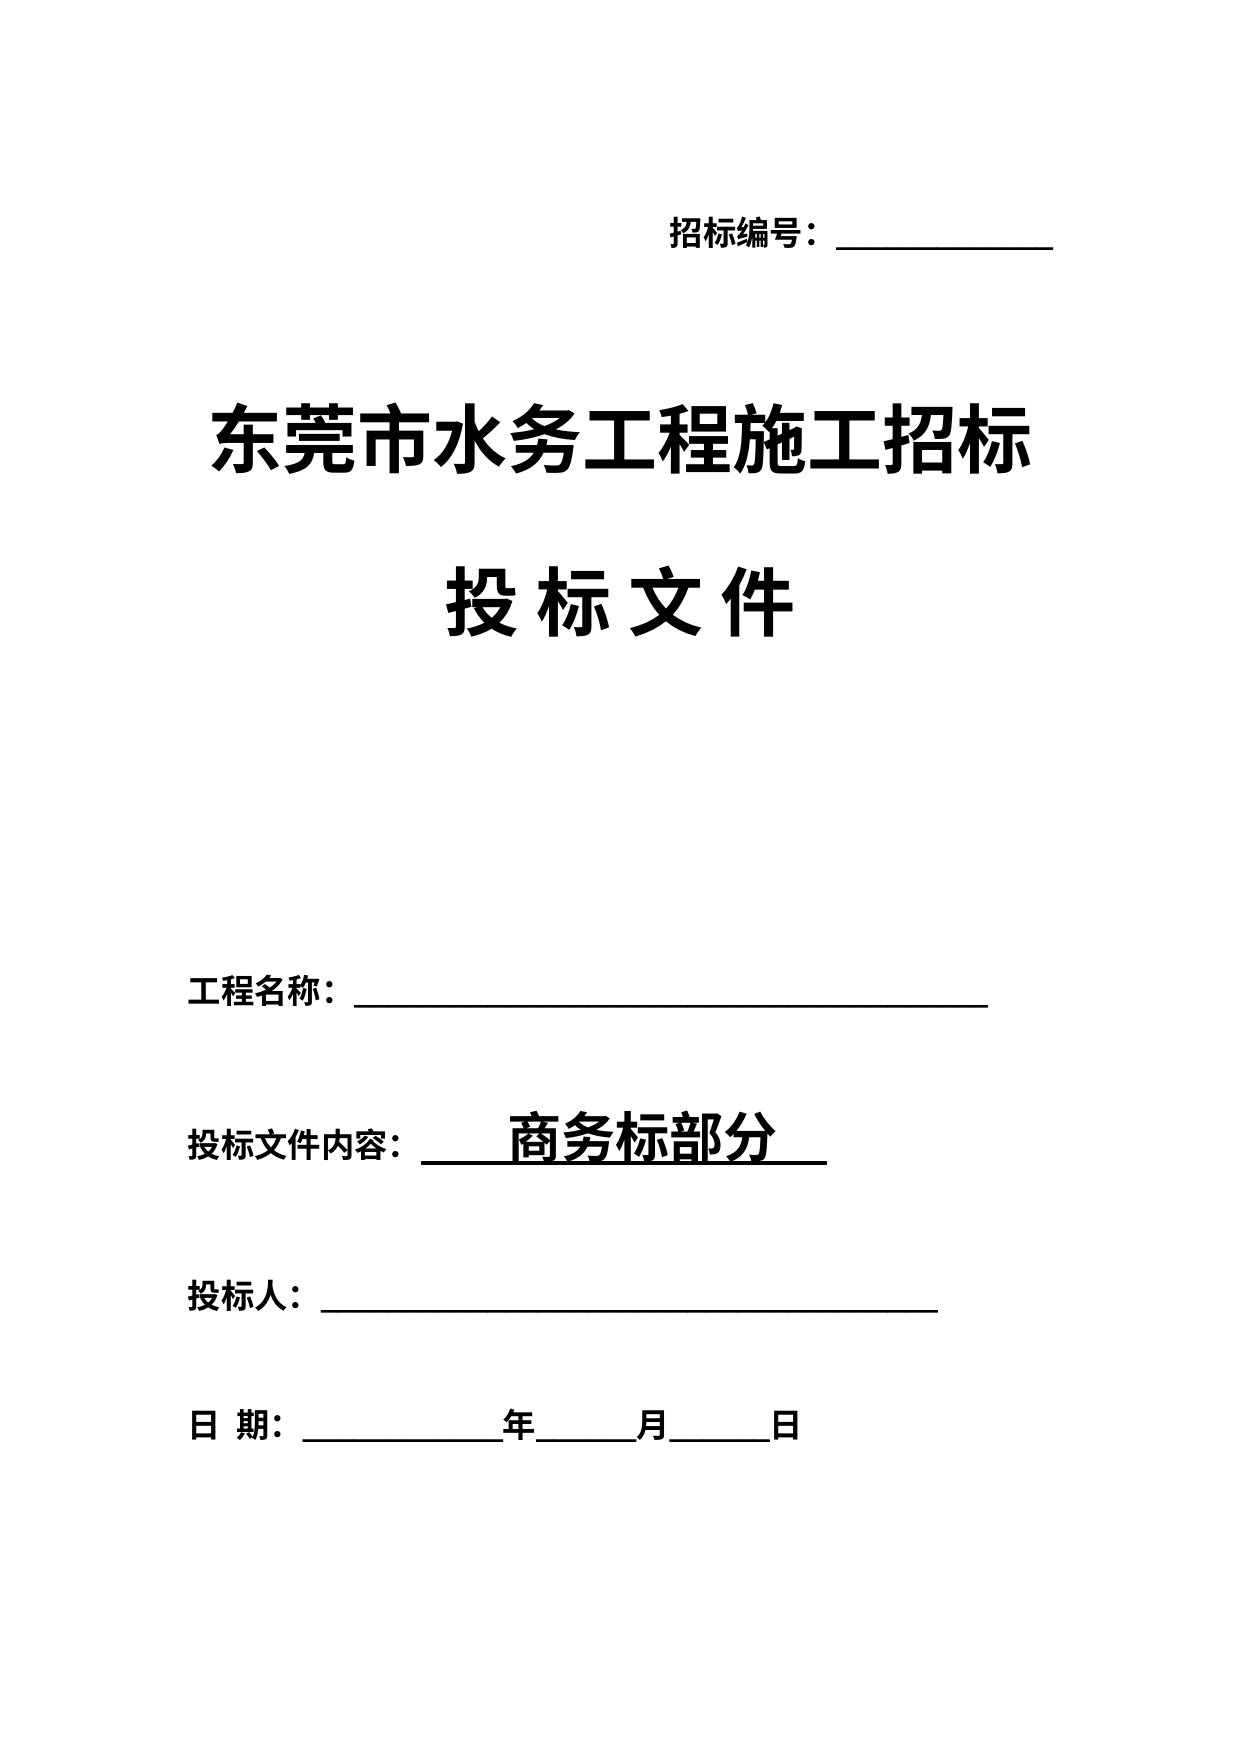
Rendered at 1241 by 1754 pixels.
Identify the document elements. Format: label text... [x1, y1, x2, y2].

text 投标文件内容： 商务标部分 [187, 1094, 1053, 1173]
text 招标编号：_____________ [187, 207, 1053, 255]
text 投标人：_____________________________________ [187, 1269, 1053, 1318]
text 日 期：____________年______月______日 [187, 1399, 1053, 1447]
text 投 标 文 件 [187, 543, 1053, 652]
text 东莞市水务工程施工招标 [187, 380, 1053, 489]
text 工程名称：______________________________________ [187, 964, 1053, 1013]
